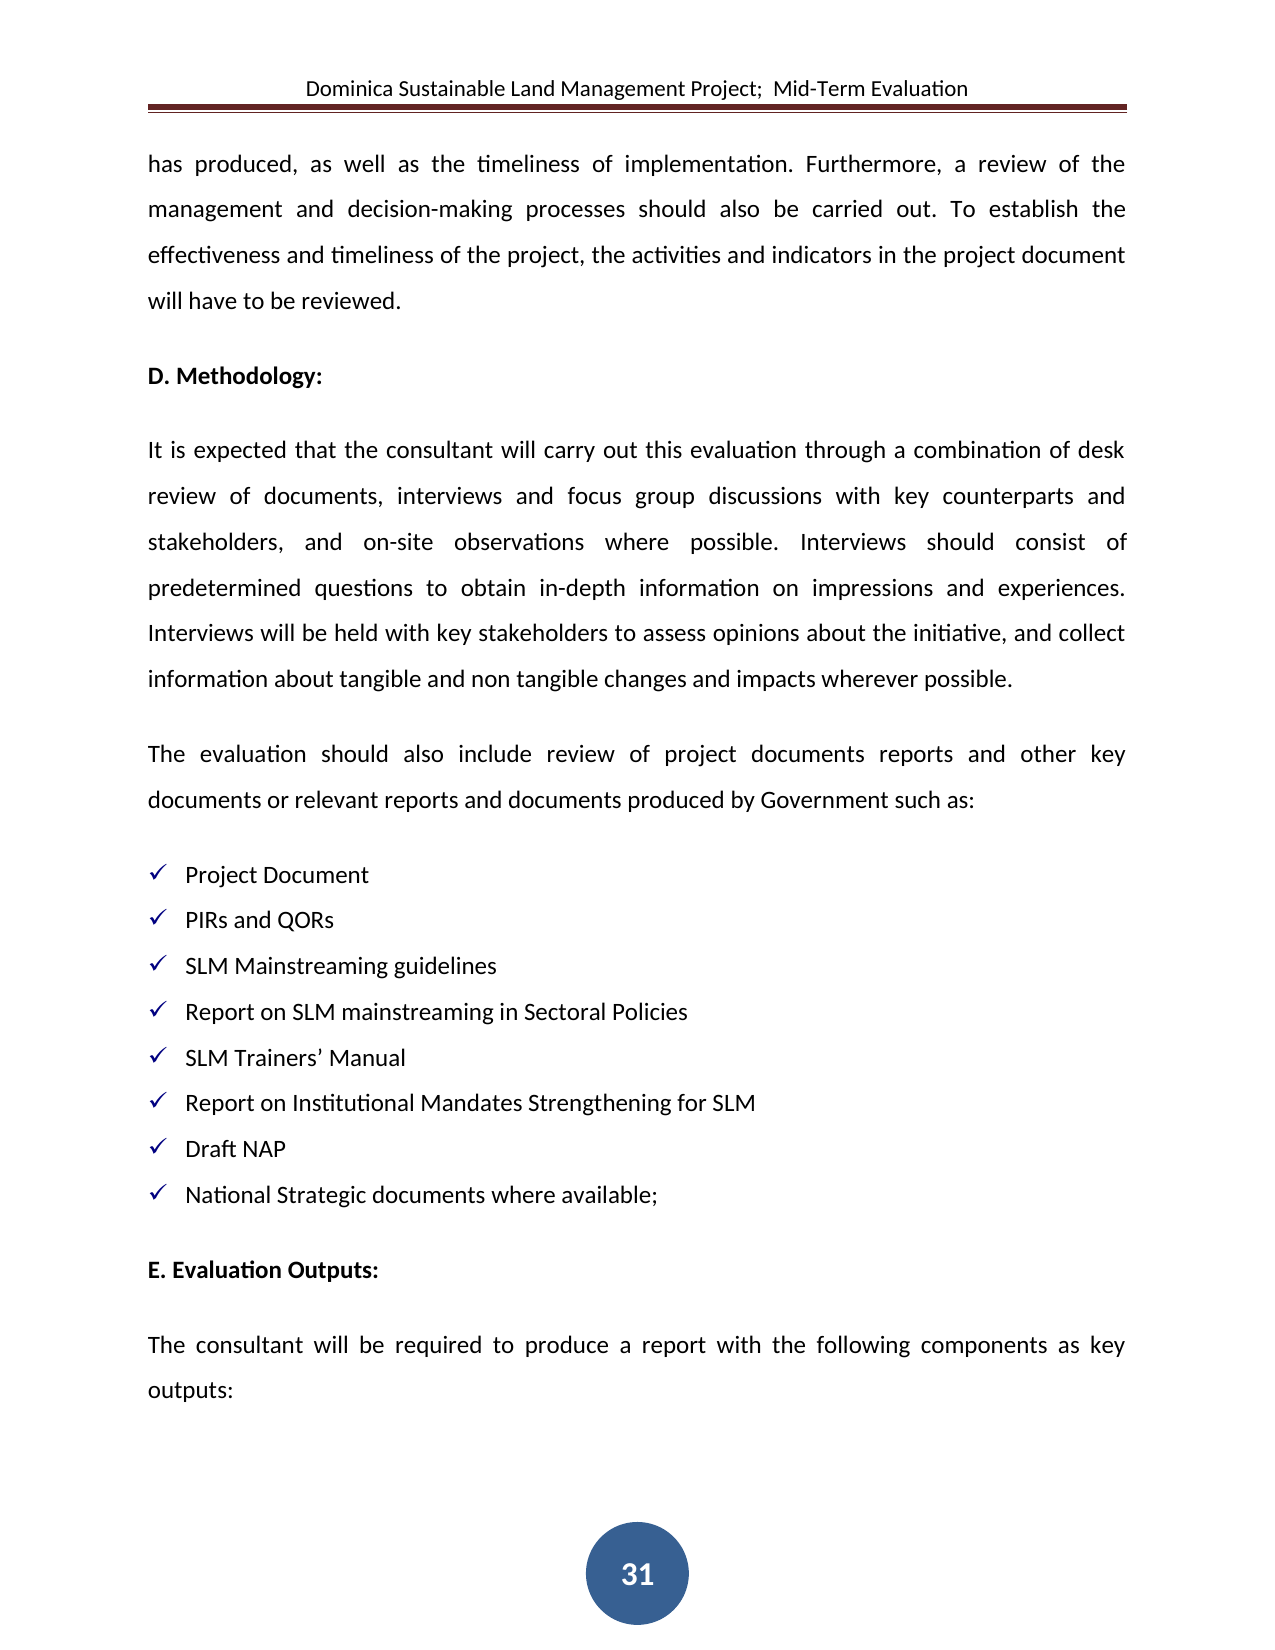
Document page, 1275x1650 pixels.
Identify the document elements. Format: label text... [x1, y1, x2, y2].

text It is expected that the consultant will carry out this evaluation through a combination of desk review of documents, interviews and focus group discussions with key counterparts and stakeholders, and on-site observations where possible. Interviews should consist of predetermined questions to obtain in-depth information on impressions and experiences. Interviews will be held with key stakeholders to assess opinions about the initiative, and collect information about tangible and non tangible changes and impacts wherever possible. [148, 435, 1127, 694]
list SLM Mainstreaming guidelines [148, 950, 1127, 981]
list PIRs and QORs [148, 904, 1127, 935]
list Report on Institutional Mandates Strengthening for SLM [148, 1087, 1127, 1118]
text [148, 148, 1127, 315]
list National Strategic documents where available; [148, 1179, 1127, 1209]
list Draft NAP [148, 1133, 1127, 1164]
list Report on SLM mainstreaming in Sectoral Policies [148, 996, 1127, 1027]
text E. Evaluation Outputs: [148, 1254, 1127, 1284]
text The consultant will be required to produce a report with the following components as key outputs: [148, 1329, 1127, 1405]
list SLM Trainers’ Manual [148, 1042, 1127, 1072]
text D. Methodology: [148, 360, 1127, 390]
list Project Document [148, 859, 1127, 889]
text The evaluation should also include review of project documents reports and other key documents or relevant reports and documents produced by Government such as: [148, 738, 1127, 814]
